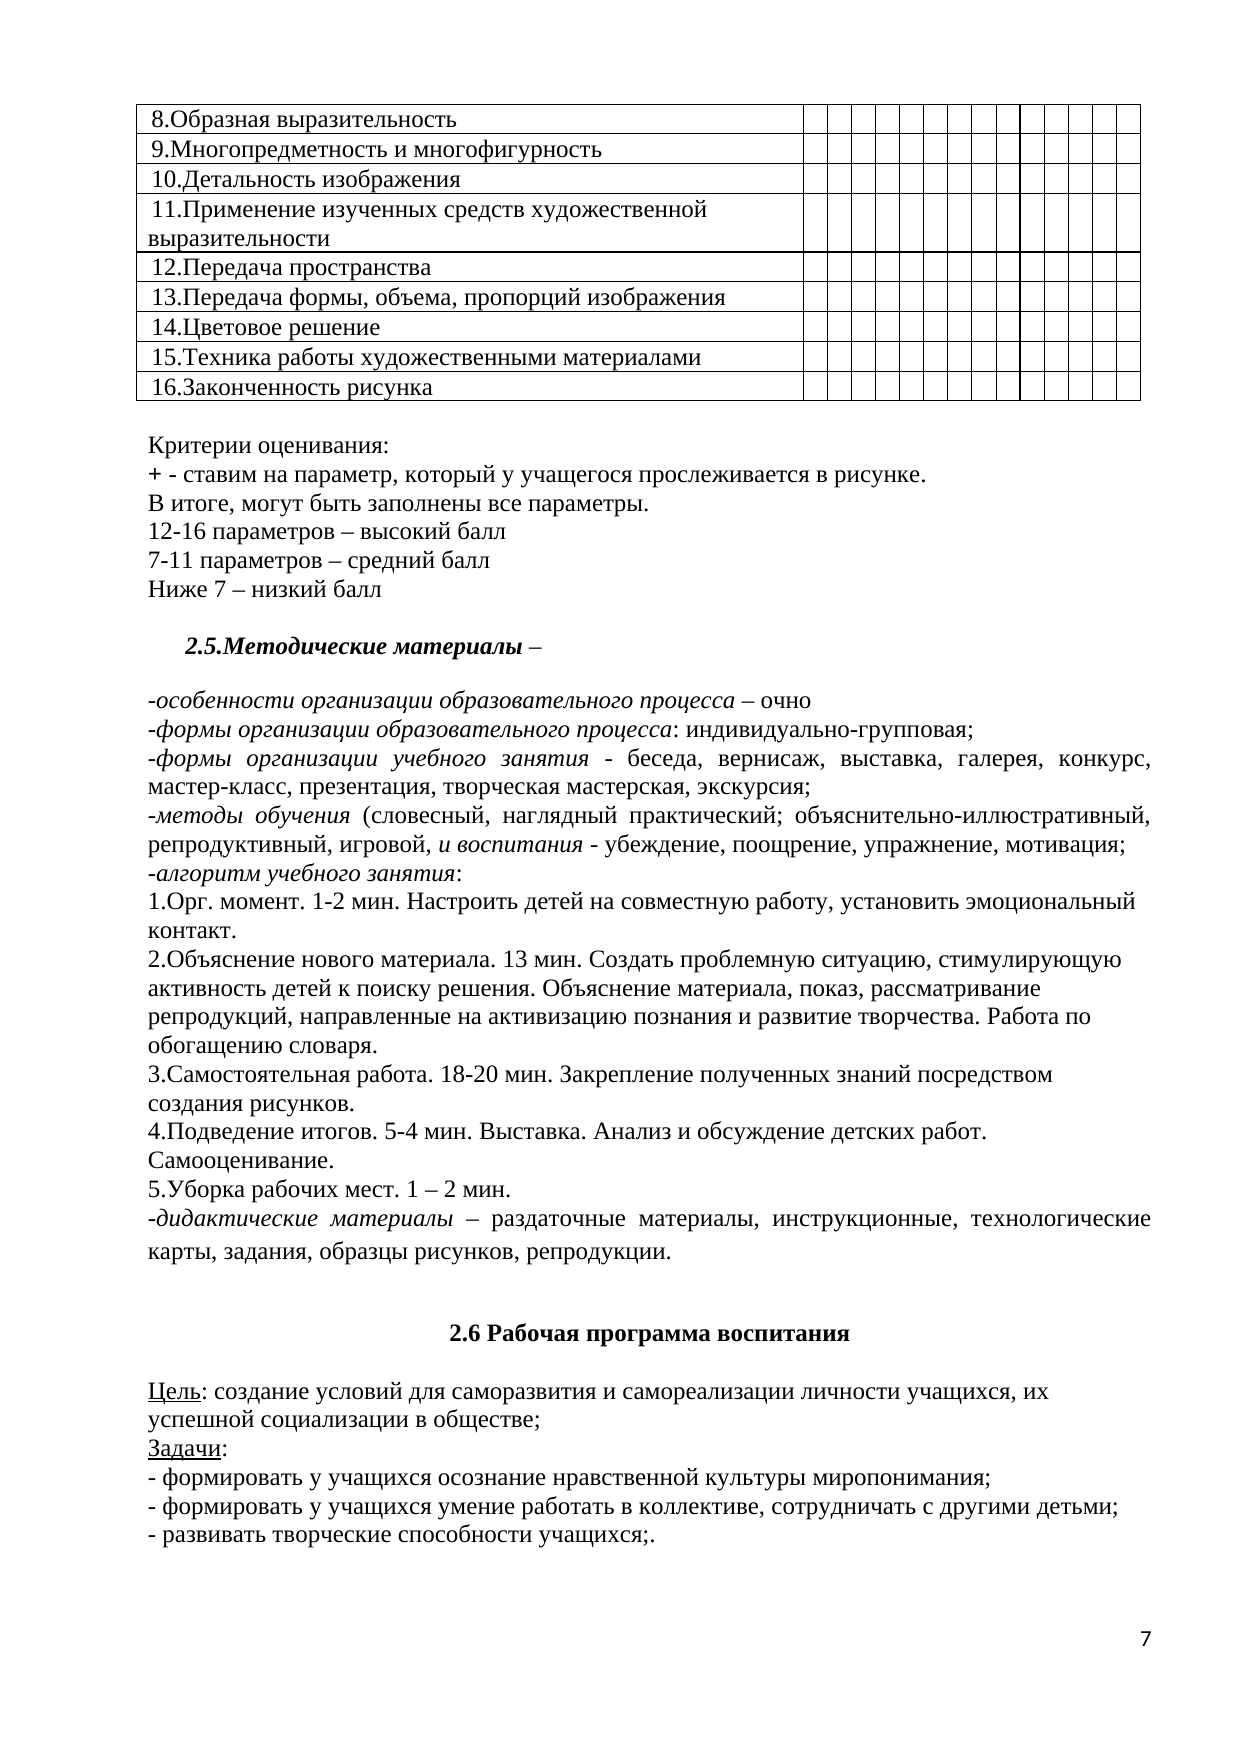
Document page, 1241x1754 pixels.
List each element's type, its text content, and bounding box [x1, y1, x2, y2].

table_cell [948, 134, 971, 163]
table_cell 15.Техника работы художественными материалами [137, 342, 803, 371]
table_cell [1093, 134, 1116, 163]
table_cell [828, 194, 851, 251]
table_cell [900, 164, 923, 193]
text -дидактические материалы – раздаточные материалы, инструкционные, технологические карты, задания, образцы рисунков, репродукции. [148, 1203, 1152, 1264]
table_cell [972, 282, 996, 311]
table_cell [1045, 134, 1068, 163]
text -особенности организации образовательного процесса – очно [148, 685, 1152, 714]
table_cell [1021, 164, 1044, 193]
table_cell [828, 105, 851, 133]
table_cell [997, 194, 1019, 251]
table_cell [972, 253, 996, 281]
table_cell [900, 194, 923, 251]
table_cell [924, 105, 947, 133]
text + - ставим на параметр, который у учащегося прослеживается в рисунке. [148, 459, 1152, 488]
text 7-11 параметров – средний балл [148, 545, 1152, 574]
table_cell [876, 312, 899, 341]
table_cell [876, 105, 899, 133]
table_cell [876, 282, 899, 311]
table_cell [804, 372, 827, 400]
table_cell [1069, 282, 1092, 311]
table_cell [948, 312, 971, 341]
table_cell [1117, 342, 1140, 371]
table_cell [1117, 194, 1140, 251]
table_cell [924, 164, 947, 193]
table_cell [1021, 372, 1044, 400]
table_cell [876, 194, 899, 251]
table_cell [972, 194, 996, 251]
table_cell [1093, 105, 1116, 133]
table_cell [1093, 282, 1116, 311]
table_cell [828, 282, 851, 311]
table_cell [1045, 194, 1068, 251]
table_cell [852, 105, 875, 133]
table_cell [900, 282, 923, 311]
text - развивать творческие способности учащихся;. [148, 1519, 1152, 1548]
table_cell [1117, 134, 1140, 163]
table_cell [1021, 312, 1044, 341]
table_cell [997, 282, 1019, 311]
table_cell [828, 164, 851, 193]
table_cell [804, 105, 827, 133]
table_cell [1069, 372, 1092, 400]
table_cell 8.Образная выразительность [137, 105, 803, 133]
text Критерии оценивания: [148, 430, 1152, 459]
text Цель: создание условий для саморазвития и самореализации личности учащихся, их успешной социализации в обществе; [148, 1376, 1152, 1433]
text -алгоритм учебного занятия: [148, 858, 1152, 886]
table_cell [997, 372, 1019, 400]
table_cell [1021, 253, 1044, 281]
table_cell [997, 342, 1019, 371]
table_cell [1093, 164, 1116, 193]
table_cell [1069, 194, 1092, 251]
table_cell [1069, 312, 1092, 341]
text 2.5.Методические материалы – [185, 631, 1152, 660]
table_cell [1093, 194, 1116, 251]
table_cell [1021, 134, 1044, 163]
table_cell [1069, 164, 1092, 193]
table_cell [852, 253, 875, 281]
table_cell [828, 372, 851, 400]
table_cell [1117, 282, 1140, 311]
table_cell [924, 342, 947, 371]
table_cell [1117, 164, 1140, 193]
table_cell [972, 134, 996, 163]
text -формы организации учебного занятия - беседа, вернисаж, выставка, галерея, конкурс, мастер-класс, презентация, творческая мастерская, экскурсия; [148, 743, 1152, 800]
table_cell [1117, 372, 1140, 400]
table_cell 16.Законченность рисунка [137, 372, 803, 400]
table_cell 12.Передача пространства [137, 253, 803, 281]
table_cell [948, 194, 971, 251]
text 2.Объяснение нового материала. 13 мин. Создать проблемную ситуацию, стимулирующую активность детей к поиску решения. Объяснение материала, показ, рассматривание репродукций, направленные на активизацию познания и развитие творчества. Работа по обогащению словаря. [148, 944, 1152, 1059]
table_cell [804, 312, 827, 341]
table_cell [924, 372, 947, 400]
table_cell [876, 164, 899, 193]
table_cell [1069, 134, 1092, 163]
table_cell [948, 164, 971, 193]
table_cell [900, 105, 923, 133]
table_cell [972, 312, 996, 341]
table_cell [852, 194, 875, 251]
table_cell [900, 342, 923, 371]
table_cell [1093, 312, 1116, 341]
table_cell [972, 372, 996, 400]
table_cell [1021, 282, 1044, 311]
text 5.Уборка рабочих мест. 1 – 2 мин. [148, 1174, 1152, 1203]
table_cell [1117, 253, 1140, 281]
table_cell [1045, 253, 1068, 281]
text - формировать у учащихся осознание нравственной культуры миропонимания; [148, 1462, 1152, 1491]
table_cell [997, 253, 1019, 281]
table_cell [804, 253, 827, 281]
table_cell [1069, 105, 1092, 133]
table_cell 13.Передача формы, объема, пропорций изображения [137, 282, 803, 311]
table_cell [804, 194, 827, 251]
text В итоге, могут быть заполнены все параметры. [148, 488, 1152, 516]
table_cell [1021, 342, 1044, 371]
text 12-16 параметров – высокий балл [148, 516, 1152, 545]
table_cell [852, 134, 875, 163]
table_cell [900, 134, 923, 163]
table_cell [852, 164, 875, 193]
table_cell [876, 372, 899, 400]
table_cell [1045, 282, 1068, 311]
table_cell [804, 164, 827, 193]
table_cell [852, 282, 875, 311]
table_cell [1093, 342, 1116, 371]
table_cell [828, 312, 851, 341]
text Задачи: [148, 1433, 1152, 1462]
text -методы обучения (словесный, наглядный практический; объяснительно-иллюстративный, репродуктивный, игровой, и воспитания - убеждение, поощрение, упражнение, мотивация; [148, 800, 1152, 858]
table_cell 9.Многопредметность и многофигурность [137, 134, 803, 163]
table_cell [1069, 342, 1092, 371]
table_cell [948, 105, 971, 133]
table_cell [948, 342, 971, 371]
table_cell [1093, 253, 1116, 281]
table_cell [924, 134, 947, 163]
table_cell [852, 372, 875, 400]
table_cell [828, 253, 851, 281]
table_cell [1069, 253, 1092, 281]
table_cell [804, 134, 827, 163]
table_cell [924, 282, 947, 311]
table_cell [924, 253, 947, 281]
table_cell [900, 372, 923, 400]
table_cell [948, 282, 971, 311]
table_cell [804, 342, 827, 371]
table_cell 11.Применение изученных средств художественной выразительности [137, 194, 803, 251]
text 4.Подведение итогов. 5-4 мин. Выставка. Анализ и обсуждение детских работ. Самооценивание. [148, 1116, 1152, 1174]
table_cell [997, 134, 1019, 163]
table_cell [1045, 105, 1068, 133]
table_cell [876, 134, 899, 163]
table_cell [852, 342, 875, 371]
table_cell [1045, 312, 1068, 341]
table_cell 10.Детальность изображения [137, 164, 803, 193]
table_cell [924, 312, 947, 341]
table_cell [852, 312, 875, 341]
table_cell [804, 282, 827, 311]
table_cell [876, 253, 899, 281]
table_cell [972, 342, 996, 371]
table_cell [924, 194, 947, 251]
table_cell [900, 312, 923, 341]
text 2.6 Рабочая программа воспитания [148, 1318, 1152, 1347]
table_cell [997, 105, 1019, 133]
table_cell [1045, 342, 1068, 371]
table_cell [900, 253, 923, 281]
table_cell [1117, 312, 1140, 341]
table_cell 14.Цветовое решение [137, 312, 803, 341]
table_cell [1021, 194, 1044, 251]
table_cell [997, 312, 1019, 341]
text -формы организации образовательного процесса: индивидуально-групповая; [148, 714, 1152, 743]
table_cell [948, 253, 971, 281]
table_cell [997, 164, 1019, 193]
table_cell [972, 164, 996, 193]
text 1.Орг. момент. 1-2 мин. Настроить детей на совместную работу, установить эмоциональный контакт. [148, 886, 1152, 944]
table_cell [1093, 372, 1116, 400]
table_cell [1045, 372, 1068, 400]
table_cell [1117, 105, 1140, 133]
text Ниже 7 – низкий балл [148, 574, 1152, 603]
text - формировать у учащихся умение работать в коллективе, сотрудничать с другими детьми; [148, 1491, 1152, 1519]
table_cell [1021, 105, 1044, 133]
table_cell [972, 105, 996, 133]
table_cell [828, 342, 851, 371]
text 3.Самостоятельная работа. 18-20 мин. Закрепление полученных знаний посредством создания рисунков. [148, 1059, 1152, 1116]
table_cell [828, 134, 851, 163]
table_cell [948, 372, 971, 400]
table_cell [1045, 164, 1068, 193]
table_cell [876, 342, 899, 371]
